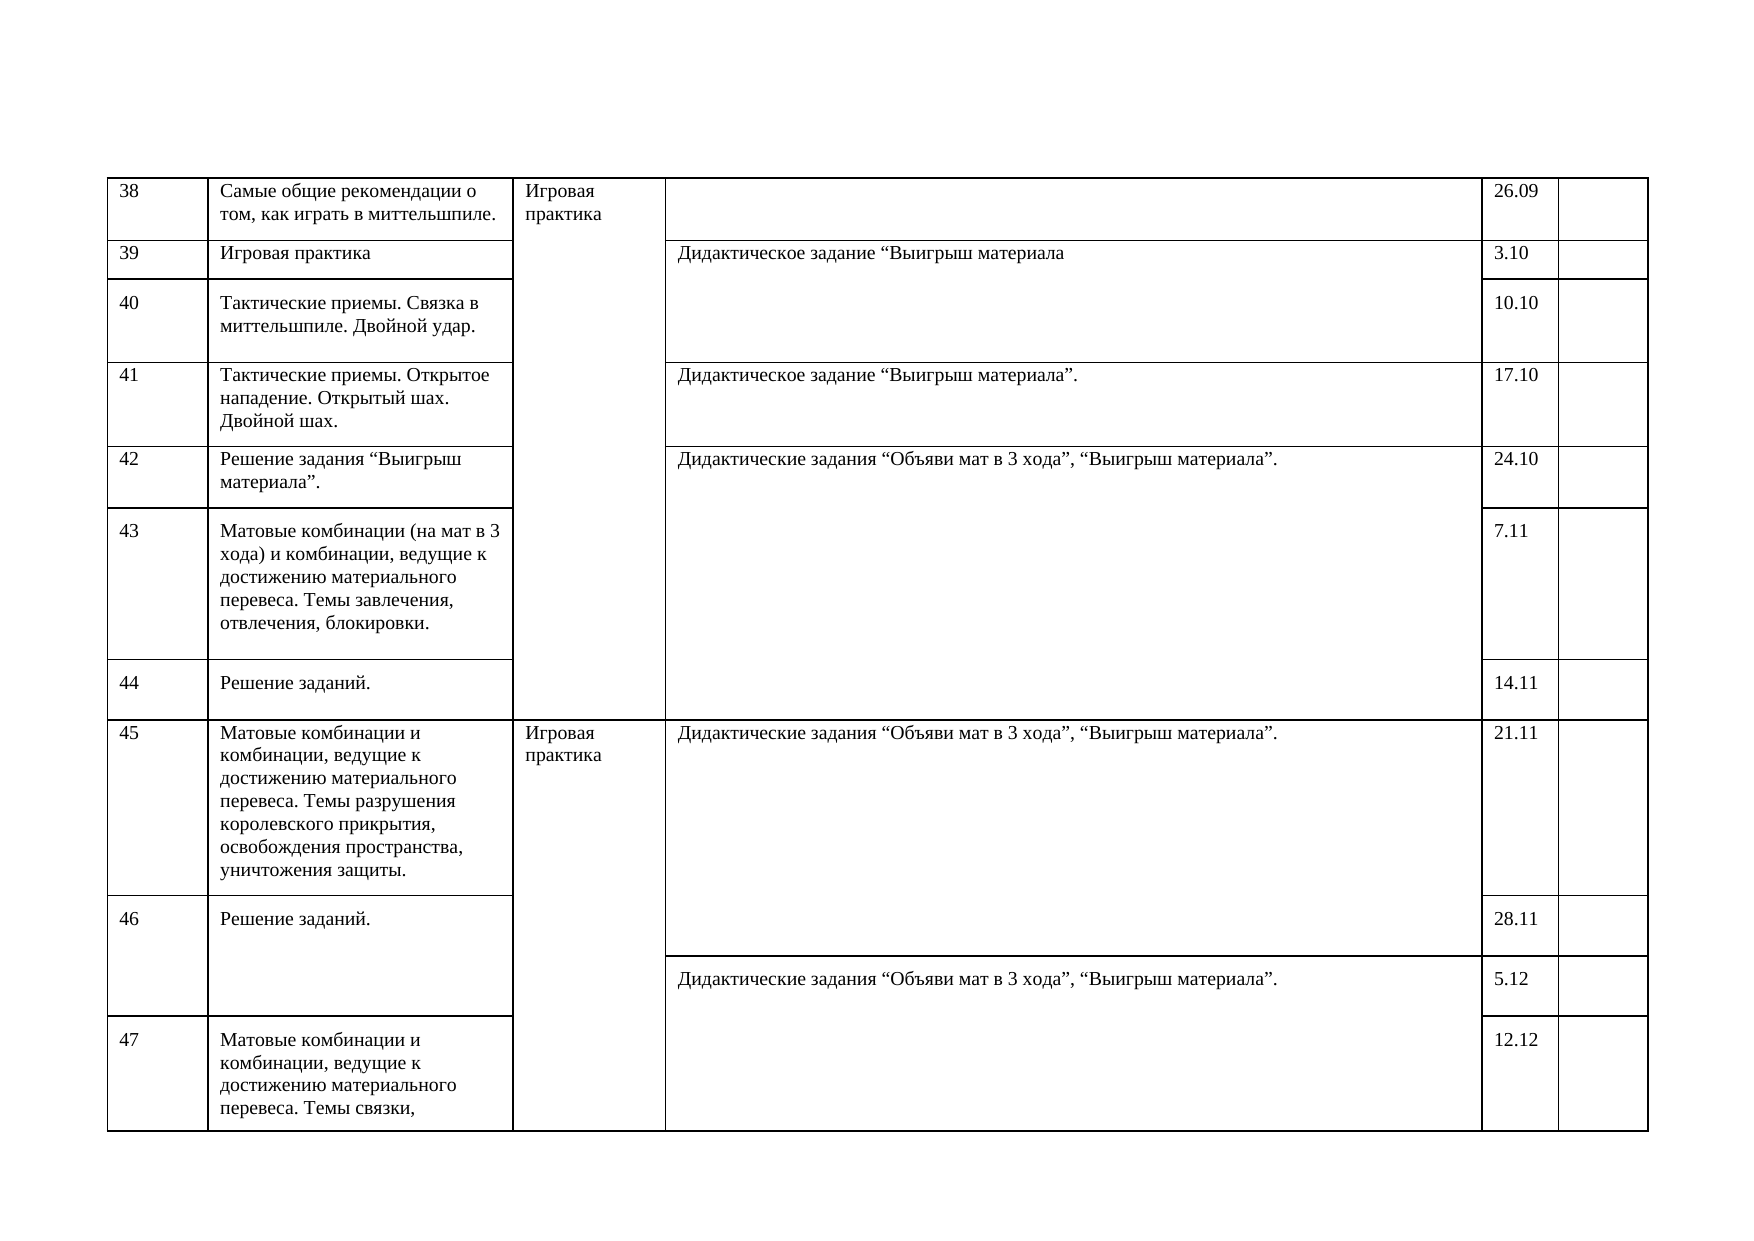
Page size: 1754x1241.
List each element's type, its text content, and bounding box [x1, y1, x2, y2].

table_cell Матовые комбинации (на мат в 3 хода) и комбинации, ведущие к достижению материального перевеса. Темы завлечения, отвлечения, блокировки. [209, 509, 512, 659]
table_cell Дидактические задания “Объяви мат в 3 хода”, “Выигрыш материала”. [666, 721, 1481, 955]
table_cell 41 [108, 363, 207, 446]
table_cell Тактические приемы. Связка в миттельшпиле. Двойной удар. [209, 280, 512, 361]
table_cell [1559, 241, 1647, 278]
table_cell 45 [108, 721, 207, 894]
table_cell Игровая практика [209, 241, 512, 278]
table_cell 43 [108, 509, 207, 659]
table_cell 21.11 [1483, 721, 1558, 894]
table_cell Самые общие рекомендации о том, как играть в миттельшпиле. [209, 179, 512, 240]
table_cell Дидактическое задание “Выигрыш материала [666, 241, 1481, 361]
table_cell 10.10 [1483, 280, 1558, 361]
table_cell 17.10 [1483, 363, 1558, 446]
table_cell [1559, 896, 1647, 955]
table_cell [1559, 721, 1647, 894]
table_cell [1559, 1017, 1647, 1130]
table_cell Тактические приемы. Открытое нападение. Открытый шах. Двойной шах. [209, 363, 512, 446]
table_cell Матовые комбинации и комбинации, ведущие к достижению материального перевеса. Темы разрушения королевского прикрытия, освобождения пространства, уничтожения защиты. [209, 721, 512, 894]
table_cell Игровая практика [514, 179, 665, 719]
table_cell [1559, 179, 1647, 240]
table_cell Дидактические задания “Объяви мат в 3 хода”, “Выигрыш материала”. [666, 447, 1481, 719]
table_cell 40 [108, 280, 207, 361]
table_cell Решение задания “Выигрыш материала”. [209, 447, 512, 507]
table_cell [209, 1017, 512, 1130]
table_cell 7.11 [1483, 509, 1558, 659]
table_cell 44 [108, 660, 207, 719]
table_cell 3.10 [1483, 241, 1558, 278]
table_cell Решение заданий. [209, 660, 512, 719]
table_cell [1559, 957, 1647, 1015]
table_cell 38 [108, 179, 207, 240]
table_cell 28.11 [1483, 896, 1558, 955]
table_cell [1559, 447, 1647, 507]
table_cell Дидактическое задание “Выигрыш материала”. [666, 363, 1481, 446]
table_cell 12.12 [1483, 1017, 1558, 1130]
table_cell 24.10 [1483, 447, 1558, 507]
table_cell [1559, 363, 1647, 446]
table_cell [666, 179, 1481, 240]
table_cell Дидактические задания “Объяви мат в 3 хода”, “Выигрыш материала”. [666, 957, 1481, 1130]
table_cell 5.12 [1483, 957, 1558, 1015]
table_cell Игровая практика [514, 721, 665, 1130]
table_cell 26.09 [1483, 179, 1558, 240]
table_cell 14.11 [1483, 660, 1558, 719]
table_cell [1559, 509, 1647, 659]
table_cell [1559, 660, 1647, 719]
table_cell Решение заданий. [209, 896, 512, 1015]
table_cell 47 [108, 1017, 207, 1130]
table_cell 46 [108, 896, 207, 1015]
table_cell [1559, 280, 1647, 361]
table_cell 42 [108, 447, 207, 507]
table_cell 39 [108, 241, 207, 278]
